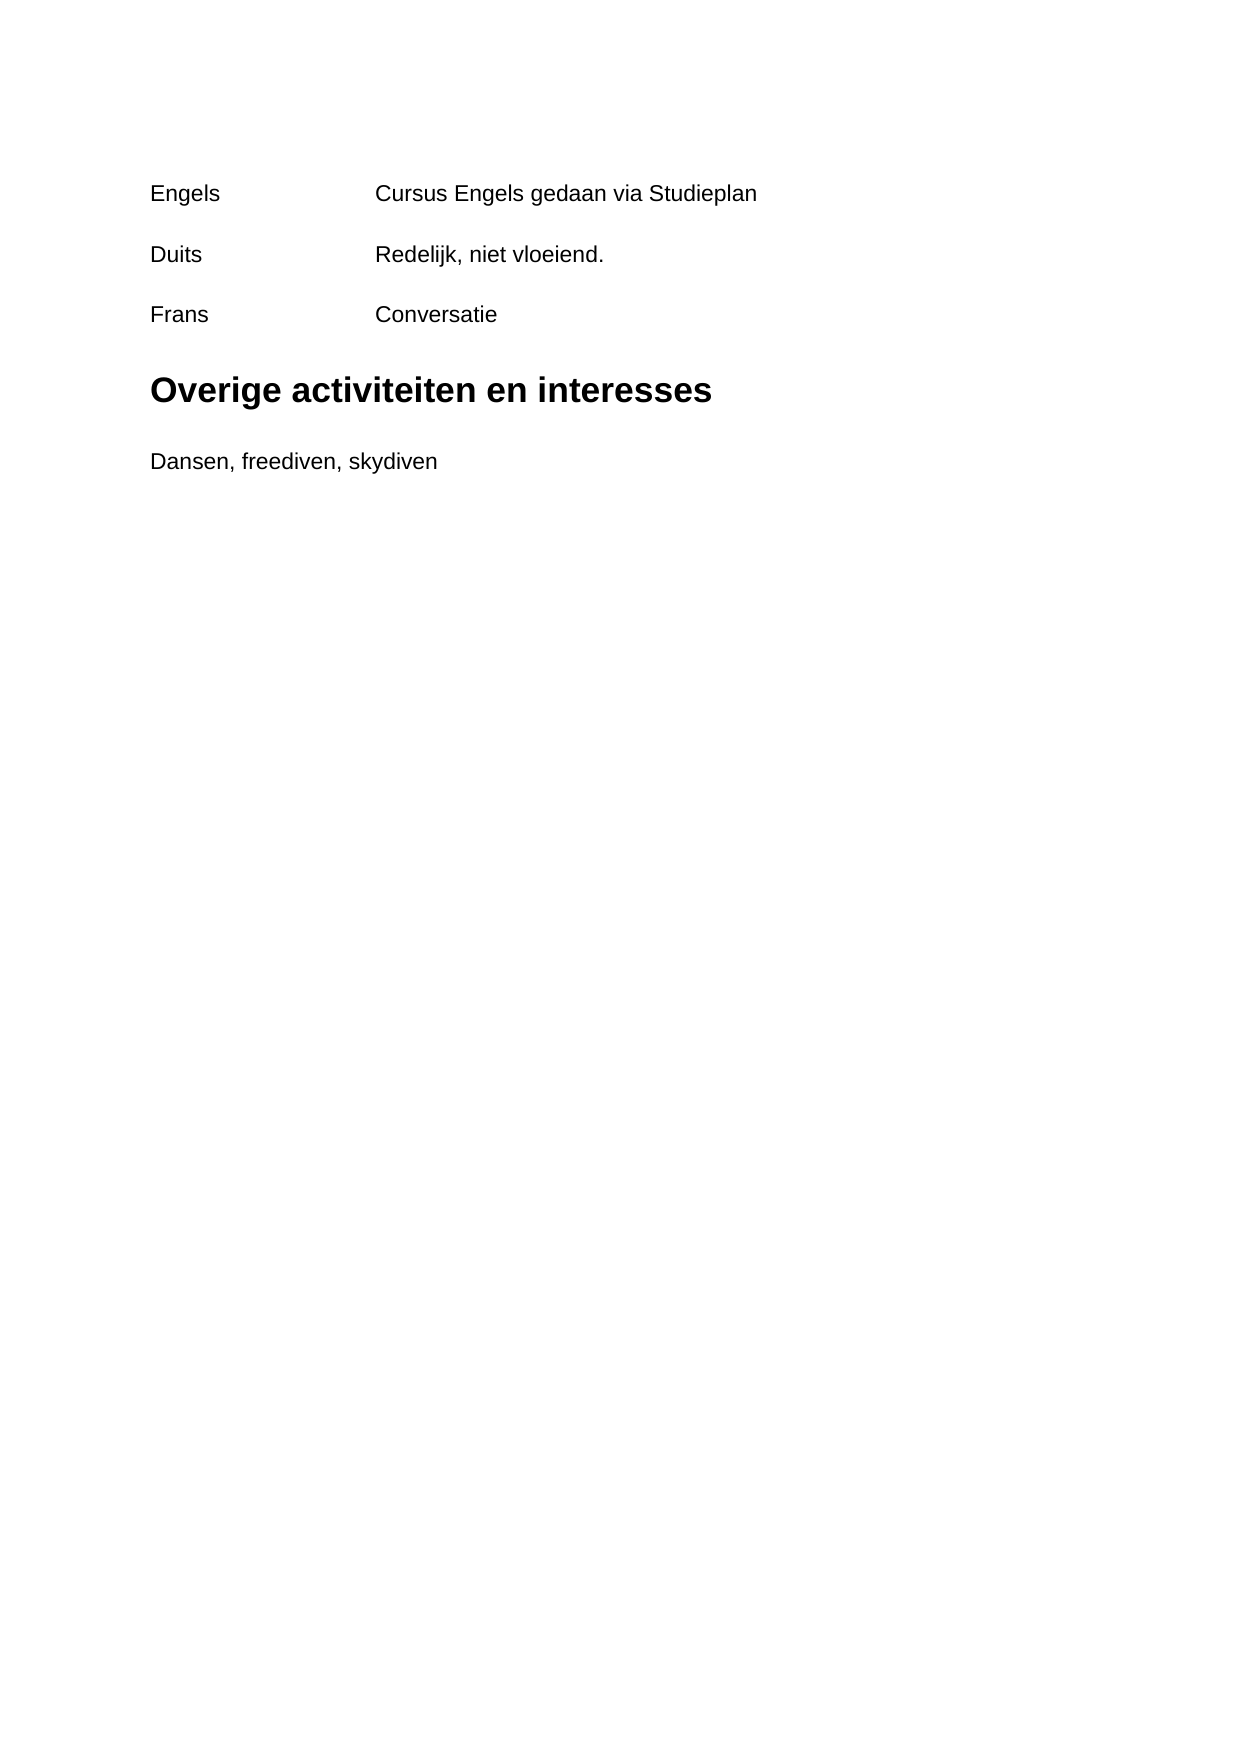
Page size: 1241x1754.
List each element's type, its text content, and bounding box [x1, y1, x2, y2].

text Frans Conversatie [150, 301, 1090, 327]
subtitle Overige activiteiten en interesses [150, 369, 1090, 409]
text Dansen, freediven, skydiven [150, 448, 1090, 474]
text Engels Cursus Engels gedaan via Studieplan [150, 180, 1090, 207]
text Duits Redelijk, niet vloeiend. [150, 241, 1090, 267]
